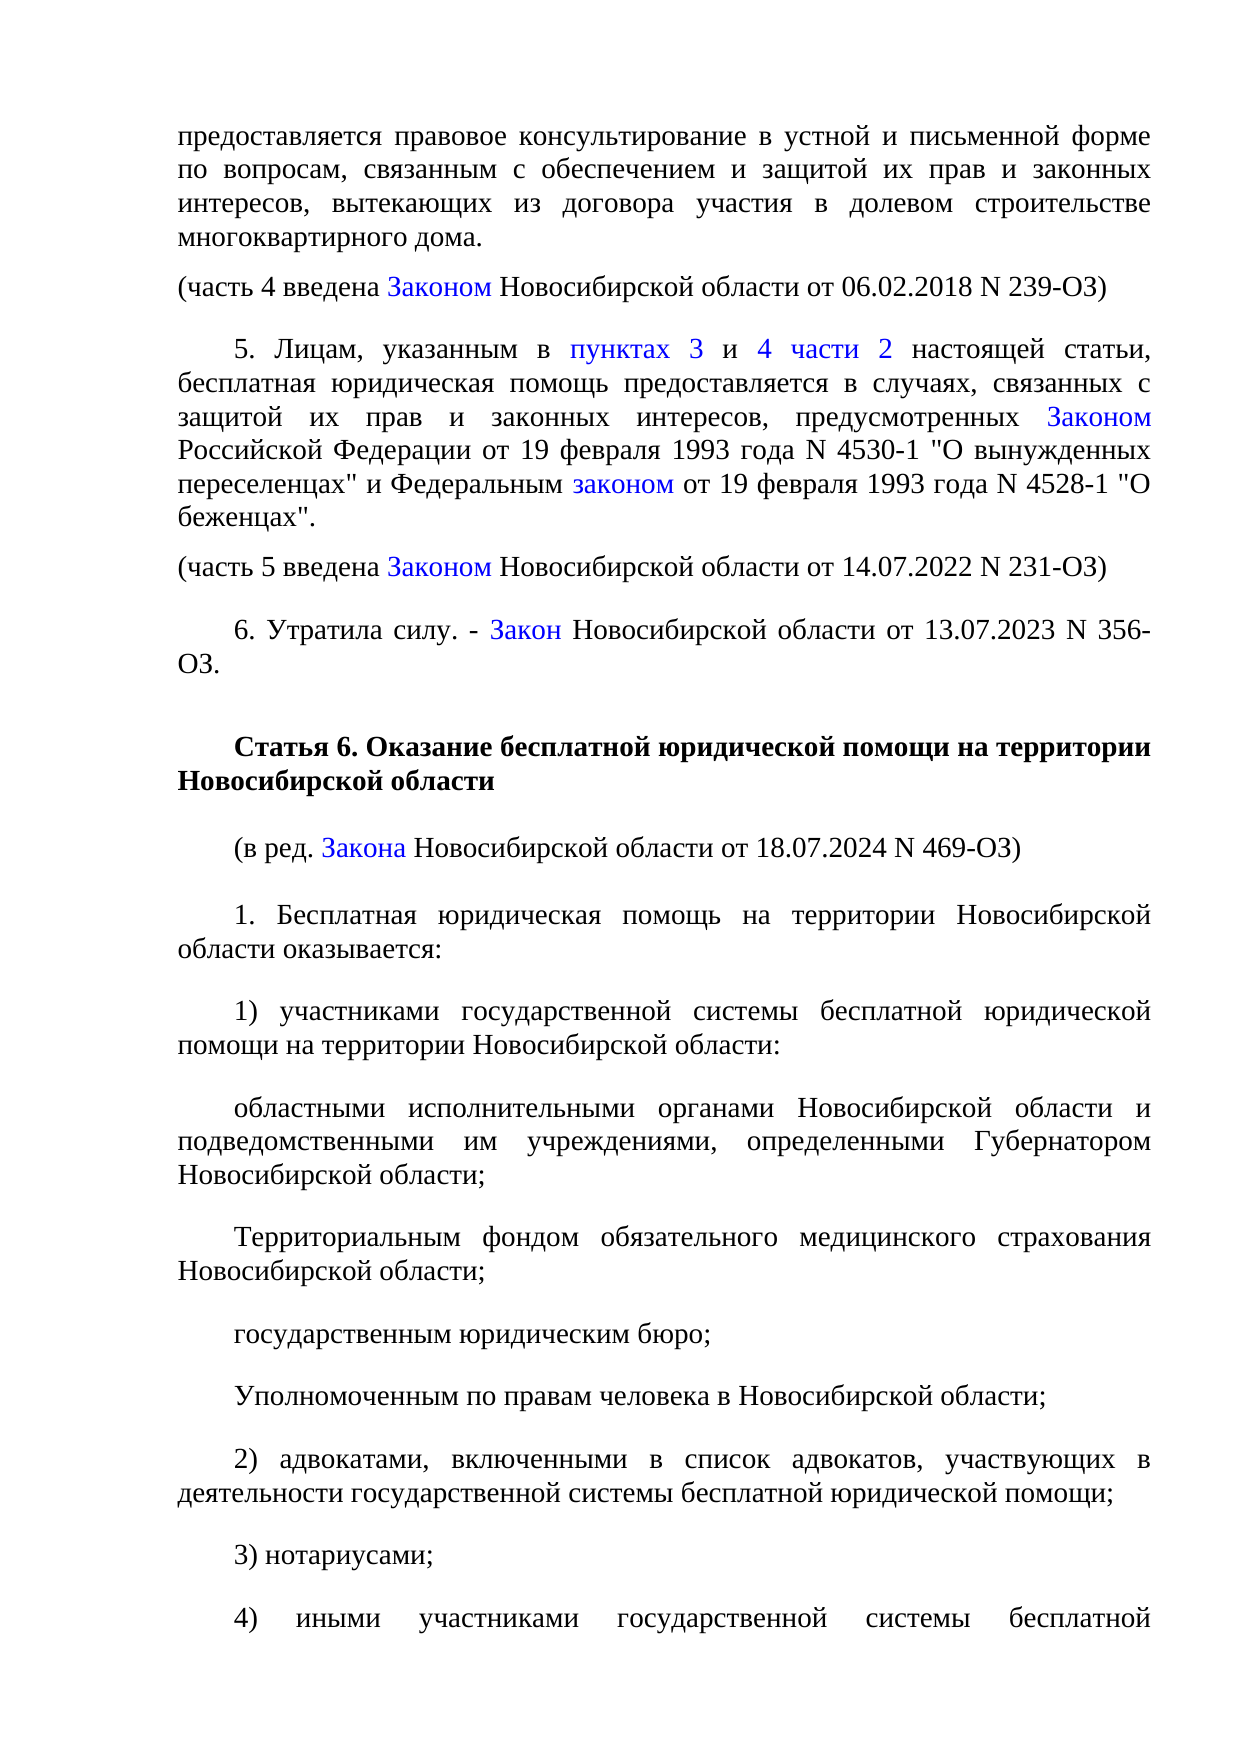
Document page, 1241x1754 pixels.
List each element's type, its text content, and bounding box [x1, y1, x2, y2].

text 6. Утратила силу. - Закон Новосибирской области от 13.07.2023 N 356-ОЗ. [177, 612, 1152, 679]
text (в ред. Закона Новосибирской области от 18.07.2024 N 469-ОЗ) [177, 830, 1152, 864]
text Уполномоченным по правам человека в Новосибирской области; [177, 1378, 1152, 1412]
title Статья 6. Оказание бесплатной юридической помощи на территории Новосибирской области [177, 729, 1152, 797]
text 1. Бесплатная юридическая помощь на территории Новосибирской области оказывается: [177, 897, 1152, 964]
text областными исполнительными органами Новосибирской области и подведомственными им учреждениями, определенными Губернатором Новосибирской области; [177, 1090, 1152, 1190]
text 2) адвокатами, включенными в список адвокатов, участвующих в деятельности государственной системы бесплатной юридической помощи; [177, 1441, 1152, 1508]
text государственным юридическим бюро; [177, 1316, 1152, 1349]
text 3) нотариусами; [177, 1537, 1152, 1571]
text (часть 4 введена Законом Новосибирской области от 06.02.2018 N 239-ОЗ) [177, 269, 1152, 302]
text (часть 5 введена Законом Новосибирской области от 14.07.2022 N 231-ОЗ) [177, 549, 1152, 583]
text Территориальным фондом обязательного медицинского страхования Новосибирской области; [177, 1219, 1152, 1287]
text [177, 118, 1152, 252]
text 5. Лицам, указанным в пунктах 3 и 4 части 2 настоящей статьи, бесплатная юридическая помощь предоставляется в случаях, связанных с защитой их прав и законных интересов, предусмотренных Законом Российской Федерации от 19 февраля 1993 года N 4530-1 "О вынужденных переселенцах" и Федеральным законом от 19 февраля 1993 года N 4528-1 "О беженцах". [177, 332, 1152, 533]
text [177, 1600, 1152, 1634]
text 1) участниками государственной системы бесплатной юридической помощи на территории Новосибирской области: [177, 993, 1152, 1061]
